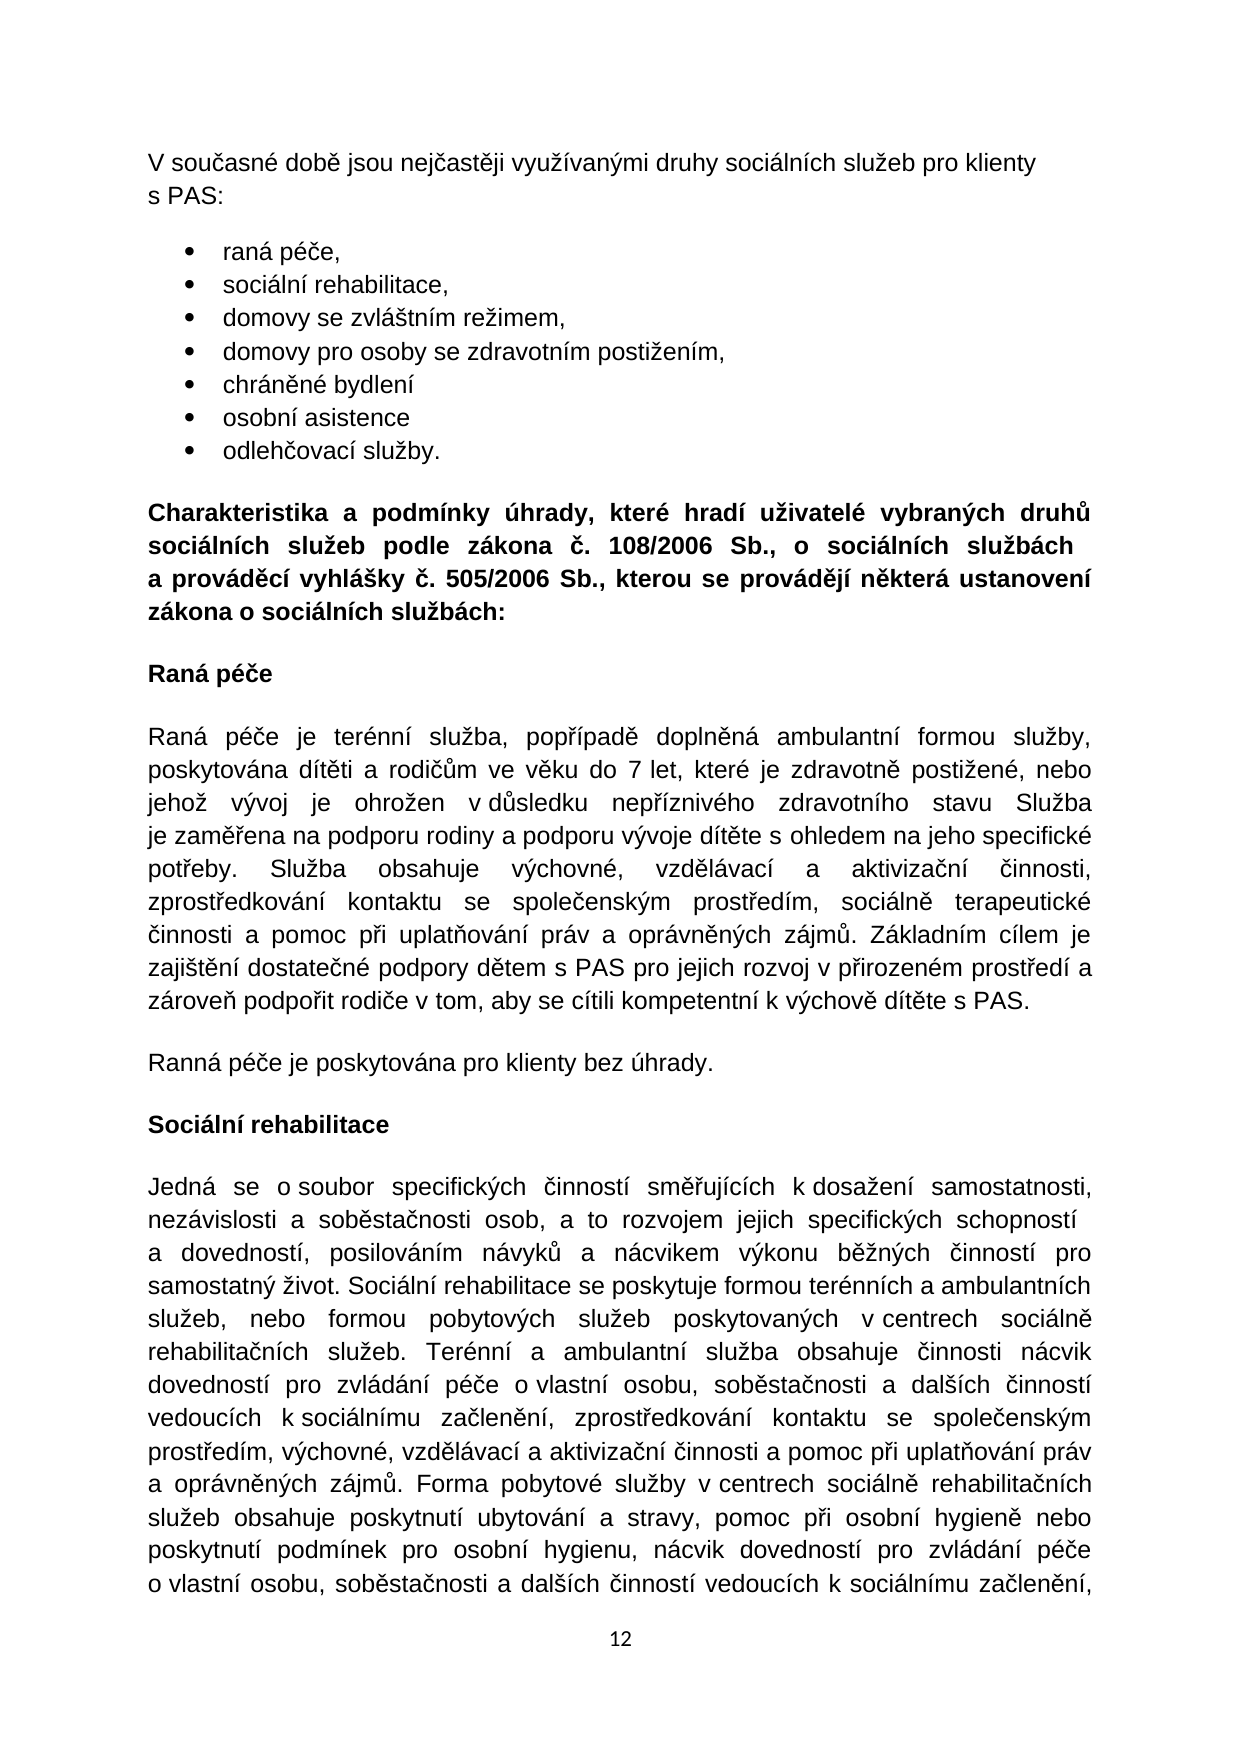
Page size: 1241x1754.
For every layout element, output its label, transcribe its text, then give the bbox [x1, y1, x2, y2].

list odlehčovací služby. [185, 436, 1093, 465]
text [148, 1172, 1093, 1597]
text Charakteristika a podmínky úhrady, které hradí uživatelé vybraných druhů sociálních služeb podle zákona č. 108/2006 Sb., o sociálních službách a prováděcí vyhlášky č. 505/2006 Sb., kterou se provádějí některá ustanovení zákona o sociálních službách: [148, 498, 1093, 626]
list chráněné bydlení [185, 369, 1093, 398]
text V současné době jsou nejčastěji využívanými druhy sociálních služeb pro klienty s PAS: [148, 148, 1093, 209]
list domovy se zvláštním režimem, [185, 303, 1093, 332]
text Sociální rehabilitace [148, 1110, 1093, 1139]
text Raná péče [148, 659, 1093, 688]
text Ranná péče je poskytována pro klienty bez úhrady. [148, 1048, 1093, 1077]
text Raná péče je terénní služba, popřípadě doplněná ambulantní formou služby, poskytována dítěti a rodičům ve věku do 7 let, které je zdravotně postižené, nebo jehož vývoj je ohrožen v důsledku nepříznivého zdravotního stavu Služba je zaměřena na podporu rodiny a podporu vývoje dítěte s ohledem na jeho specifické potřeby. Služba obsahuje výchovné, vzdělávací a aktivizační činnosti, zprostředkování kontaktu se společenským prostředím, sociálně terapeutické činnosti a pomoc při uplatňování práv a oprávněných zájmů. Základním cílem je zajištění dostatečné podpory dětem s PAS pro jejich rozvoj v přirozeném prostředí a zároveň podpořit rodiče v tom, aby se cítili kompetentní k výchově dítěte s PAS. [148, 722, 1093, 1014]
list sociální rehabilitace, [185, 270, 1093, 299]
list raná péče, [185, 237, 1093, 266]
list osobní asistence [185, 403, 1093, 432]
list domovy pro osoby se zdravotním postižením, [185, 336, 1093, 365]
